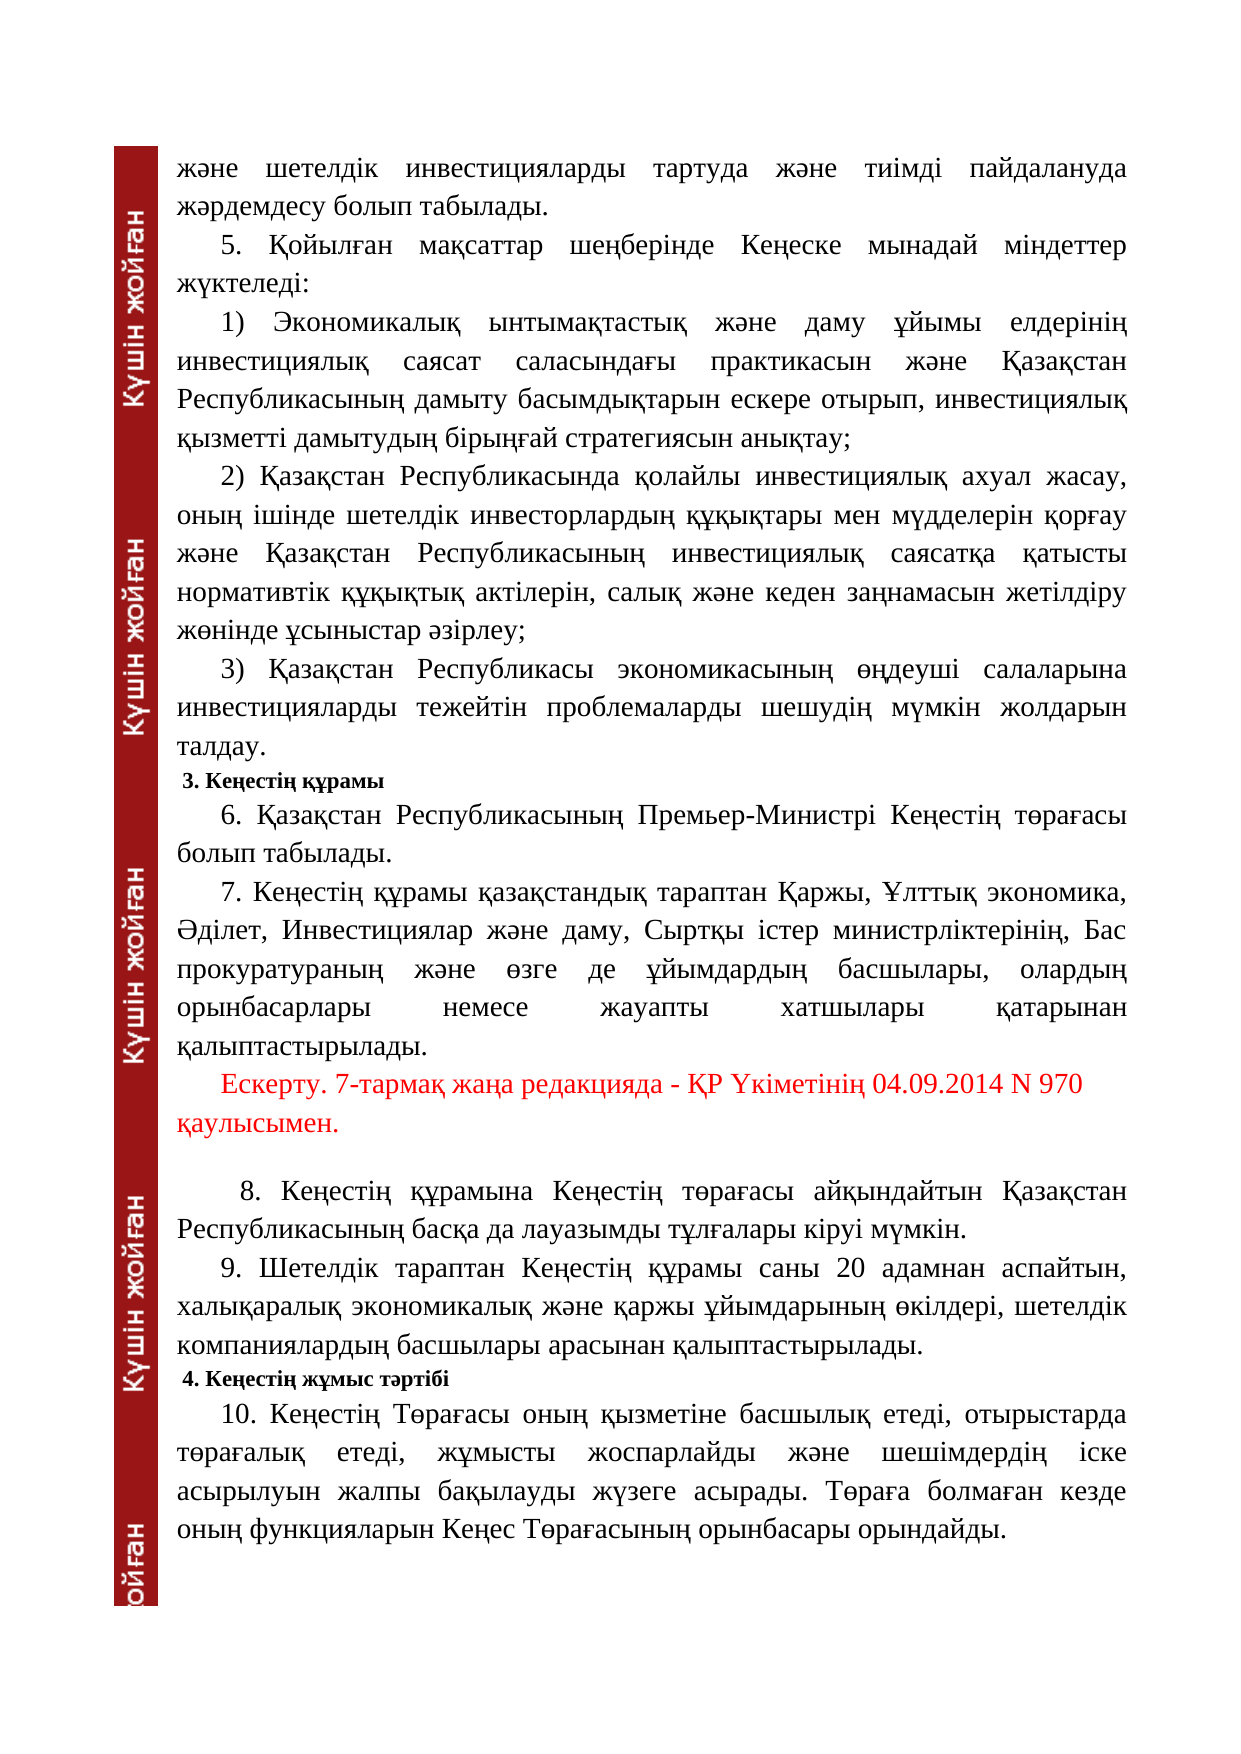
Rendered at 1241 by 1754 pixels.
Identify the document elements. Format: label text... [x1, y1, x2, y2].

picture [114, 1545, 158, 1606]
picture [114, 222, 158, 227]
text 6. Қазақстан Республикасының Премьер-Министрі Кеңестің төрағасы болып табылады. [112, 797, 1128, 869]
picture [114, 1062, 158, 1067]
picture [114, 793, 158, 797]
text 8. Кеңестің құрамына Кеңестің төрағасы айқындайтын Қазақстан Республикасының басқа да лауазымды тұлғалары кіруі мүмкін. [112, 1173, 1128, 1245]
text 9. Шетелдік тараптан Кеңестің құрамы саны 20 адамнан аспайтын, халықаралық экономикалық және қаржы ұйымдарының өкілдері, шетелдік компаниялардың басшылары арасынан қалыптастырылады. [112, 1250, 1128, 1361]
text 7. Кеңестің құрамы қазақстандық тараптан Қаржы, Ұлттық экономика, Әділет, Инвестициялар және даму, Сыртқы істер министрліктерінің, Бас прокуратураның және өзге де ұйымдардың басшылары, олардың орынбасарлары немесе жауапты хатшылары қатарынан қалыптастырылады. [112, 874, 1128, 1062]
text 4. Кеңестің жұмыс тәртібі [112, 1366, 1128, 1392]
text 10. Кеңестің Төрағасы оның қызметіне басшылық етеді, отырыстарда төрағалық етеді, жұмысты жоспарлайды және шешімдердің іске асырылуын жалпы бақылауды жүзеге асырады. Төраға болмаған кезде оның функцияларын Кеңес Төрағасының орынбасары орындайды. [112, 1396, 1128, 1545]
picture [114, 646, 158, 651]
picture [114, 1169, 158, 1173]
text 3. Кеңестің құрамы [112, 767, 1128, 793]
picture [114, 1245, 158, 1250]
text 2) Қазақстан Республикасында қолайлы инвестициялық ахуал жасау, оның ішінде шетелдік инвесторлардың құқықтары мен мүдделерін қорғау және Қазақстан Республикасының инвестициялық саясатқа қатысты нормативтік құқықтық актілерін, салық және кеден заңнамасын жетілдіру жөнінде ұсыныстар әзірлеу; [112, 458, 1128, 646]
picture [114, 869, 158, 874]
text 5. Қойылған мақсаттар шеңберінде Кеңеске мынадай міндеттер жүктеледі: [112, 227, 1128, 299]
picture [114, 762, 158, 767]
picture [114, 1361, 158, 1366]
picture [114, 453, 158, 458]
text Ескерту. 7-тармақ жаңа редакцияда - ҚР Үкіметінің 04.09.2014 N 970 қаулысымен. [112, 1067, 1128, 1169]
picture [114, 1392, 158, 1396]
text 1) Экономикалық ынтымақтастық және даму ұйымы елдерінің инвестициялық саясат саласындағы практикасын және Қазақстан Республикасының дамыту басымдықтарын ескере отырып, инвестициялық қызметті дамытудың бірыңғай стратегиясын анықтау; [112, 304, 1128, 453]
picture [114, 146, 158, 150]
picture [114, 299, 158, 304]
text 3) Қазақстан Республикасы экономикасының өңдеуші салаларына инвестицияларды тежейтін проблемаларды шешудің мүмкін жолдарын талдау. [112, 651, 1128, 762]
